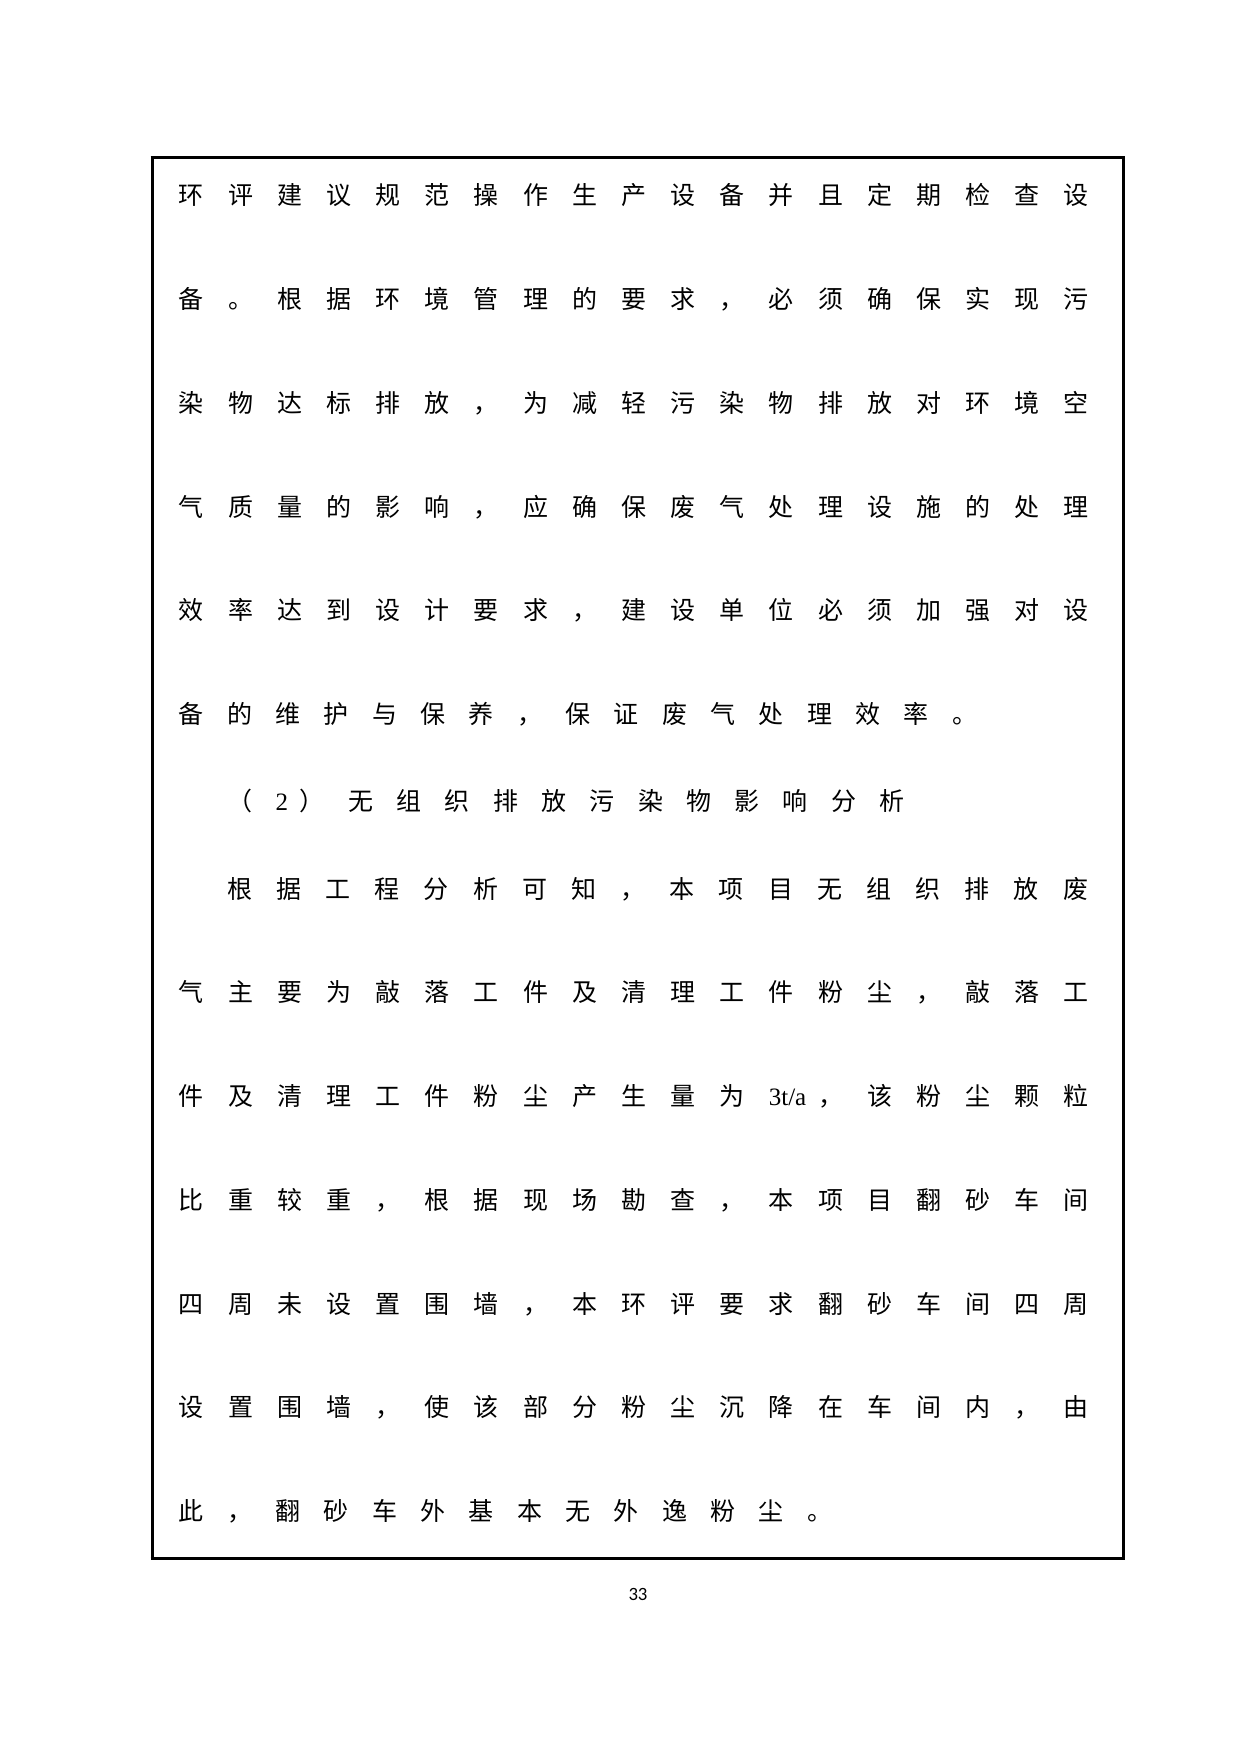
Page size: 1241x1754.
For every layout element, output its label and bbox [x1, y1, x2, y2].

table_header [154, 159, 1122, 1557]
